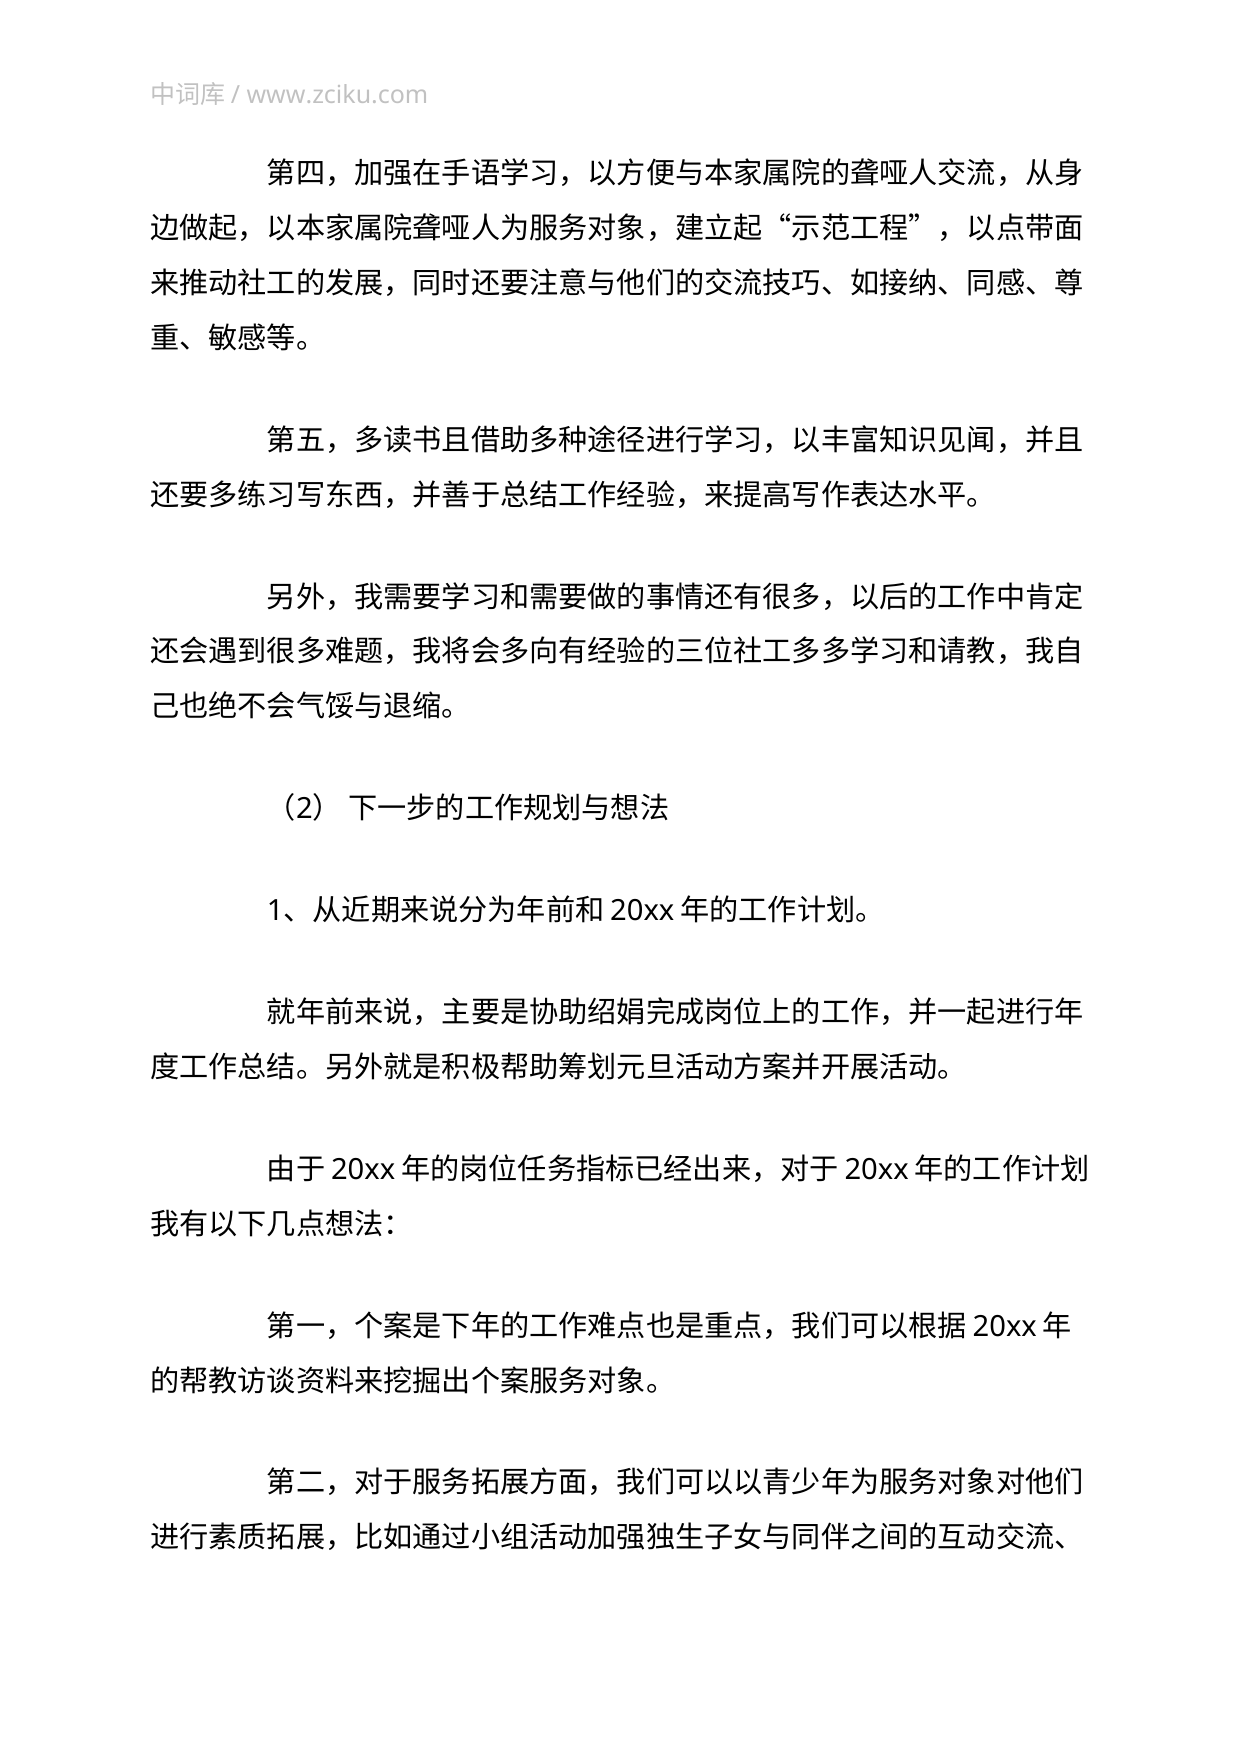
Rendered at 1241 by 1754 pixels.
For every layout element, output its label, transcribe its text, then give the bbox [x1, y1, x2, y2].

text 1、从近期来说分为年前和20xx年的工作计划。 [150, 887, 1090, 929]
text 第一，个案是下年的工作难点也是重点，我们可以根据20xx年的帮教访谈资料来挖掘出个案服务对象。 [150, 1302, 1090, 1399]
text （2） 下一步的工作规划与想法 [150, 785, 1090, 827]
text 第五，多读书且借助多种途径进行学习，以丰富知识见闻，并且还要多练习写东西，并善于总结工作经验，来提高写作表达水平。 [150, 416, 1090, 514]
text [150, 1459, 1090, 1556]
text 由于20xx年的岗位任务指标已经出来，对于20xx年的工作计划我有以下几点想法： [150, 1145, 1090, 1243]
text 另外，我需要学习和需要做的事情还有很多，以后的工作中肯定还会遇到很多难题，我将会多向有经验的三位社工多多学习和请教，我自己也绝不会气馁与退缩。 [150, 573, 1090, 725]
text 就年前来说，主要是协助绍娟完成岗位上的工作，并一起进行年度工作总结。另外就是积极帮助筹划元旦活动方案并开展活动。 [150, 989, 1090, 1086]
text 第四，加强在手语学习，以方便与本家属院的聋哑人交流，从身边做起，以本家属院聋哑人为服务对象，建立起“示范工程”，以点带面来推动社工的发展，同时还要注意与他们的交流技巧、如接纳、同感、尊重、敏感等。 [150, 150, 1090, 357]
